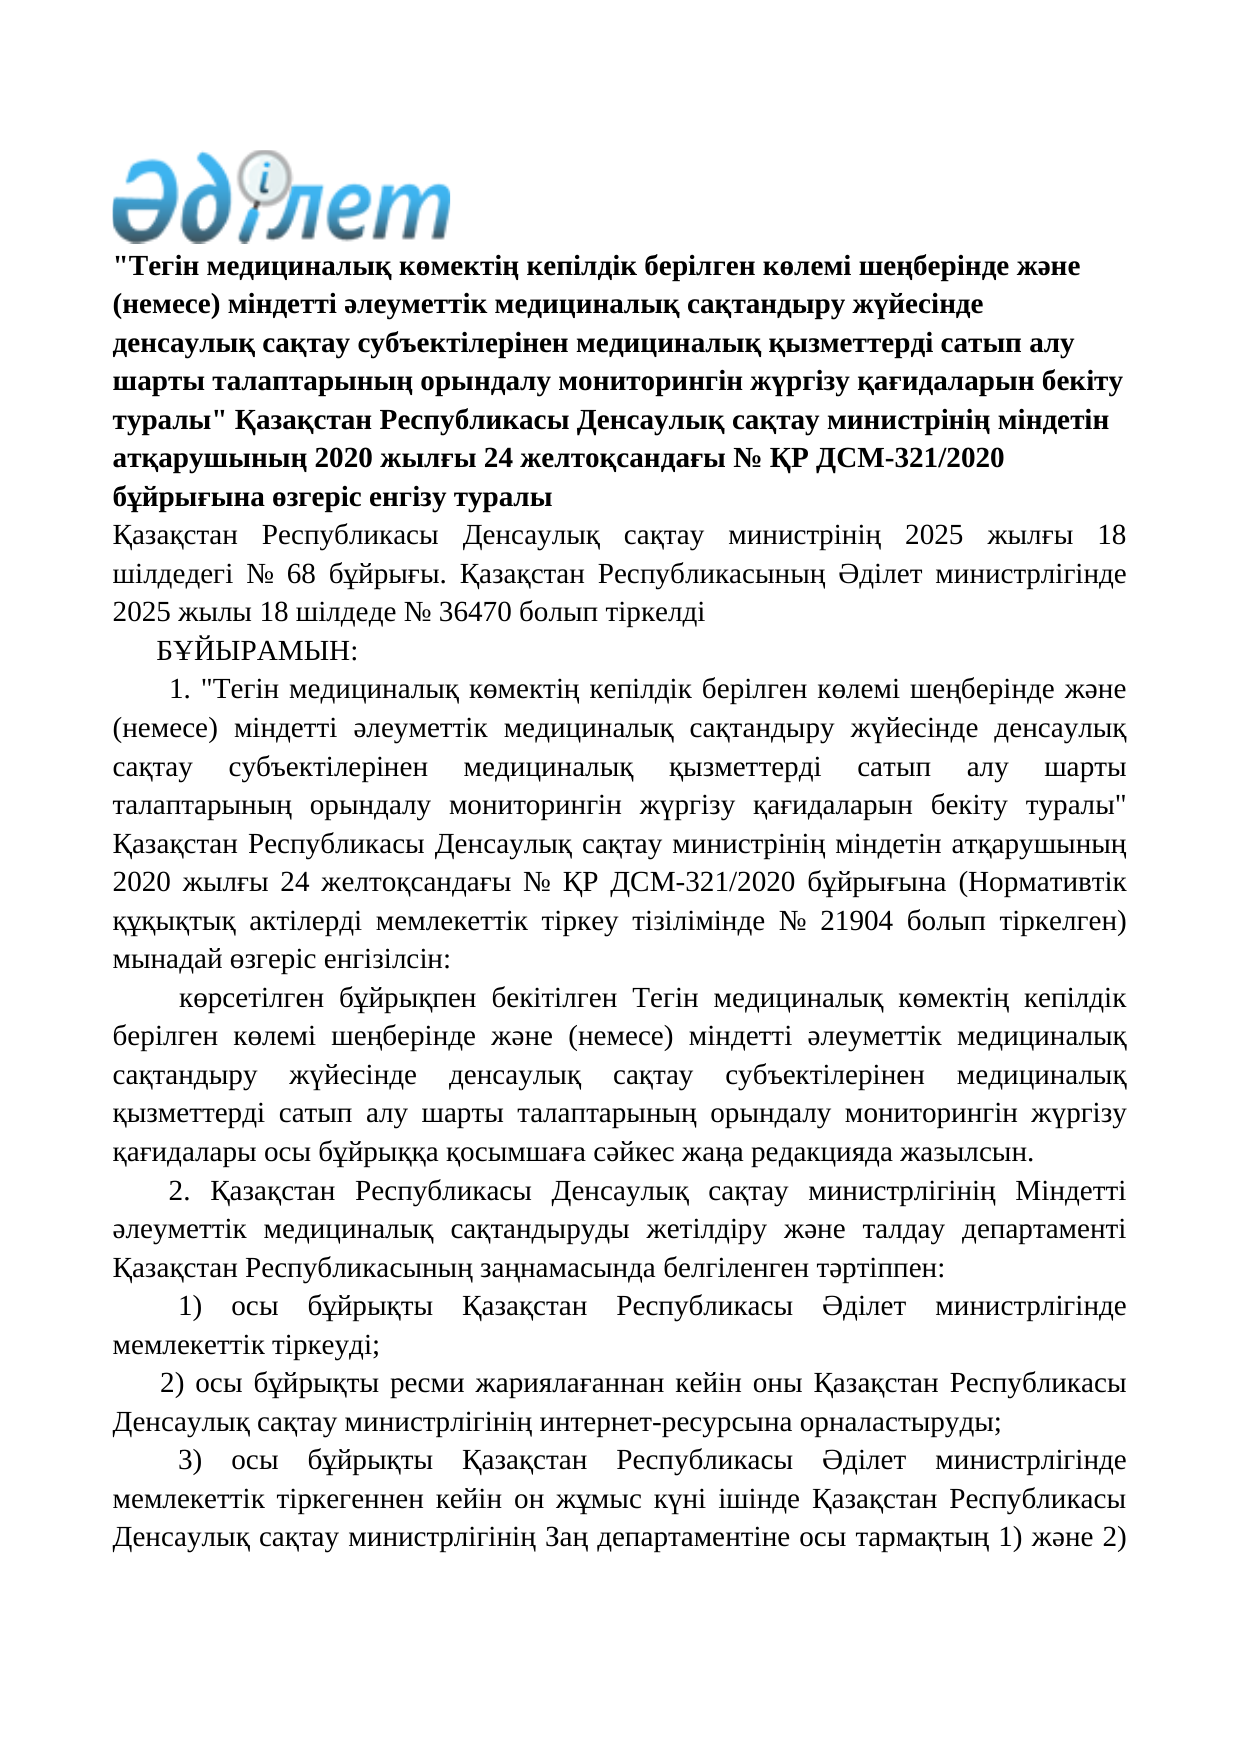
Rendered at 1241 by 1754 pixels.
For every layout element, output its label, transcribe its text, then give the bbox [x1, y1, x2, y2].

text 2. Қазақстан Республикасы Денсаулық сақтау министрлігінің Міндетті әлеуметтік медициналық сақтандыруды жетілдіру және талдау департаменті Қазақстан Республикасының заңнамасында белгіленген тәртіппен: [112, 1173, 1128, 1283]
text Қазақстан Республикасы Денсаулық сақтау министрінің 2025 жылғы 18 шiлдедегi № 68 бұйрығы. Қазақстан Республикасының Әділет министрлігінде 2025 жылы 18 шiлдеде № 36470 болып тіркелді [112, 517, 1128, 628]
text БҰЙЫРАМЫН: [112, 633, 1128, 667]
text "Тегін медициналық көмектің кепілдік берілген көлемі шеңберінде және (немесе) міндетті әлеуметтік медициналық сақтандыру жүйесінде денсаулық сақтау субъектілерінен медициналық қызметтерді сатып алу шарты талаптарының орындалу мониторингін жүргізу қағидаларын бекіту туралы" Қазақстан Республикасы Денсаулық сақтау министрінің міндетін атқарушының 2020 жылғы 24 желтоқсандағы № ҚР ДСМ-321/2020 бұйрығына өзгеріс енгізу туралы [112, 248, 1128, 512]
text 2) осы бұйрықты ресми жариялағаннан кейін оны Қазақстан Республикасы Денсаулық сақтау министрлігінің интернет-ресурсына орналастыруды; [112, 1365, 1128, 1437]
picture [112, 150, 451, 244]
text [112, 1442, 1128, 1553]
text 1) осы бұйрықты Қазақстан Республикасы Әділет министрлігінде мемлекеттік тіркеуді; [112, 1288, 1128, 1360]
text 1. "Тегін медициналық көмектің кепілдік берілген көлемі шеңберінде және (немесе) міндетті әлеуметтік медициналық сақтандыру жүйесінде денсаулық сақтау субъектілерінен медициналық қызметтерді сатып алу шарты талаптарының орындалу мониторингін жүргізу қағидаларын бекіту туралы" Қазақстан Республикасы Денсаулық сақтау министрінің міндетін атқарушының 2020 жылғы 24 желтоқсандағы № ҚР ДСМ-321/2020 бұйрығына (Нормативтік құқықтық актілерді мемлекеттік тіркеу тізілімінде № 21904 болып тіркелген) мынадай өзгеріс енгізілсін: [112, 672, 1128, 975]
text көрсетілген бұйрықпен бекітілген Тегін медициналық көмектің кепілдік берілген көлемі шеңберінде және (немесе) міндетті әлеуметтік медициналық сақтандыру жүйесінде денсаулық сақтау субъектілерінен медициналық қызметтерді сатып алу шарты талаптарының орындалу мониторингін жүргізу қағидалары осы бұйрыққа қосымшаға сәйкес жаңа редакцияда жазылсын. [112, 980, 1128, 1168]
